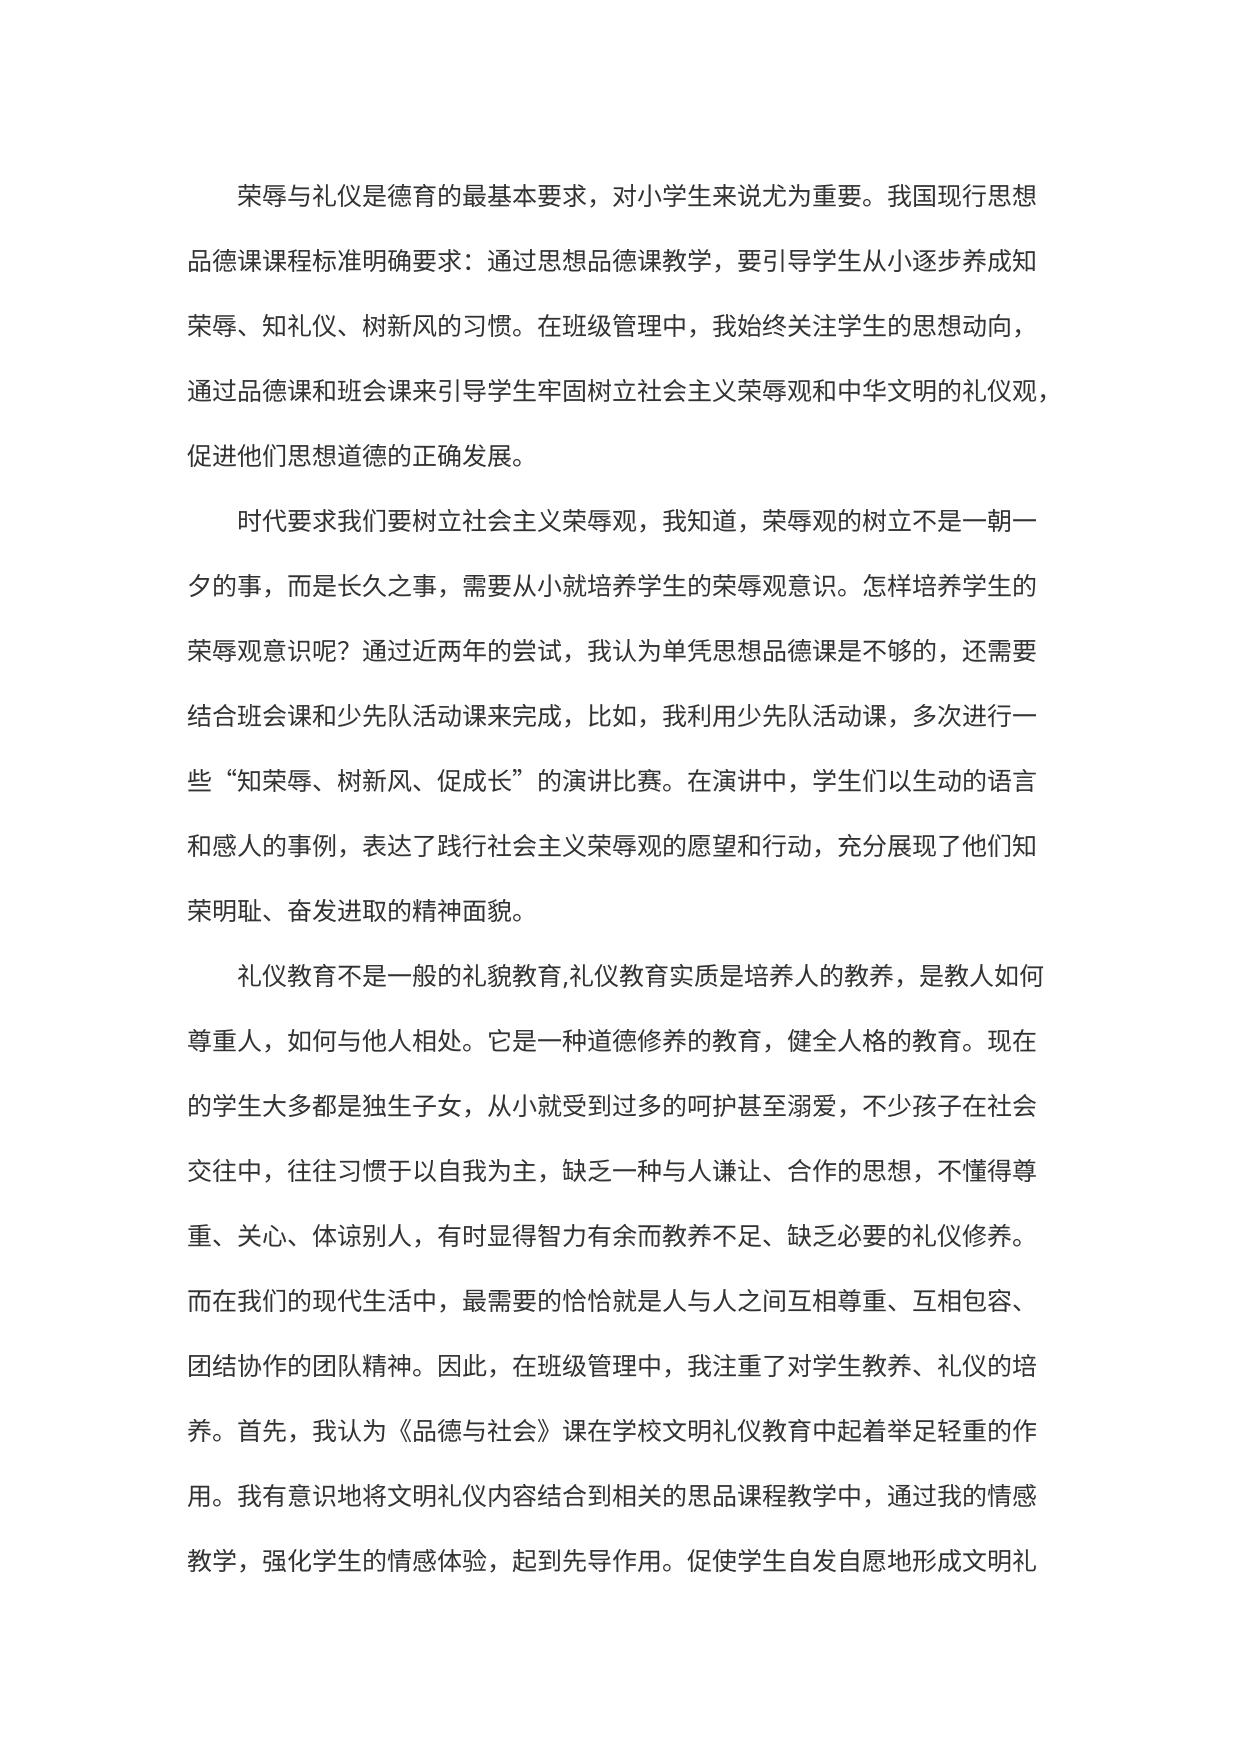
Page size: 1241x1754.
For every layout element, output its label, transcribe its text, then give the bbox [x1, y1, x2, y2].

text 时代要求我们要树立社会主义荣辱观，我知道，荣辱观的树立不是一朝一夕的事，而是长久之事，需要从小就培养学生的荣辱观意识。怎样培养学生的荣辱观意识呢？通过近两年的尝试，我认为单凭思想品德课是不够的，还需要结合班会课和少先队活动课来完成，比如，我利用少先队活动课，多次进行一些“知荣辱、树新风、促成长”的演讲比赛。在演讲中，学生们以生动的语言和感人的事例，表达了践行社会主义荣辱观的愿望和行动，充分展现了他们知荣明耻、奋发进取的精神面貌。 [187, 487, 1053, 942]
text 荣辱与礼仪是德育的最基本要求，对小学生来说尤为重要。我国现行思想品德课课程标准明确要求：通过思想品德课教学，要引导学生从小逐步养成知荣辱、知礼仪、树新风的习惯。在班级管理中，我始终关注学生的思想动向，通过品德课和班会课来引导学生牢固树立社会主义荣辱观和中华文明的礼仪观，促进他们思想道德的正确发展。 [187, 162, 1053, 487]
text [187, 942, 1053, 1592]
